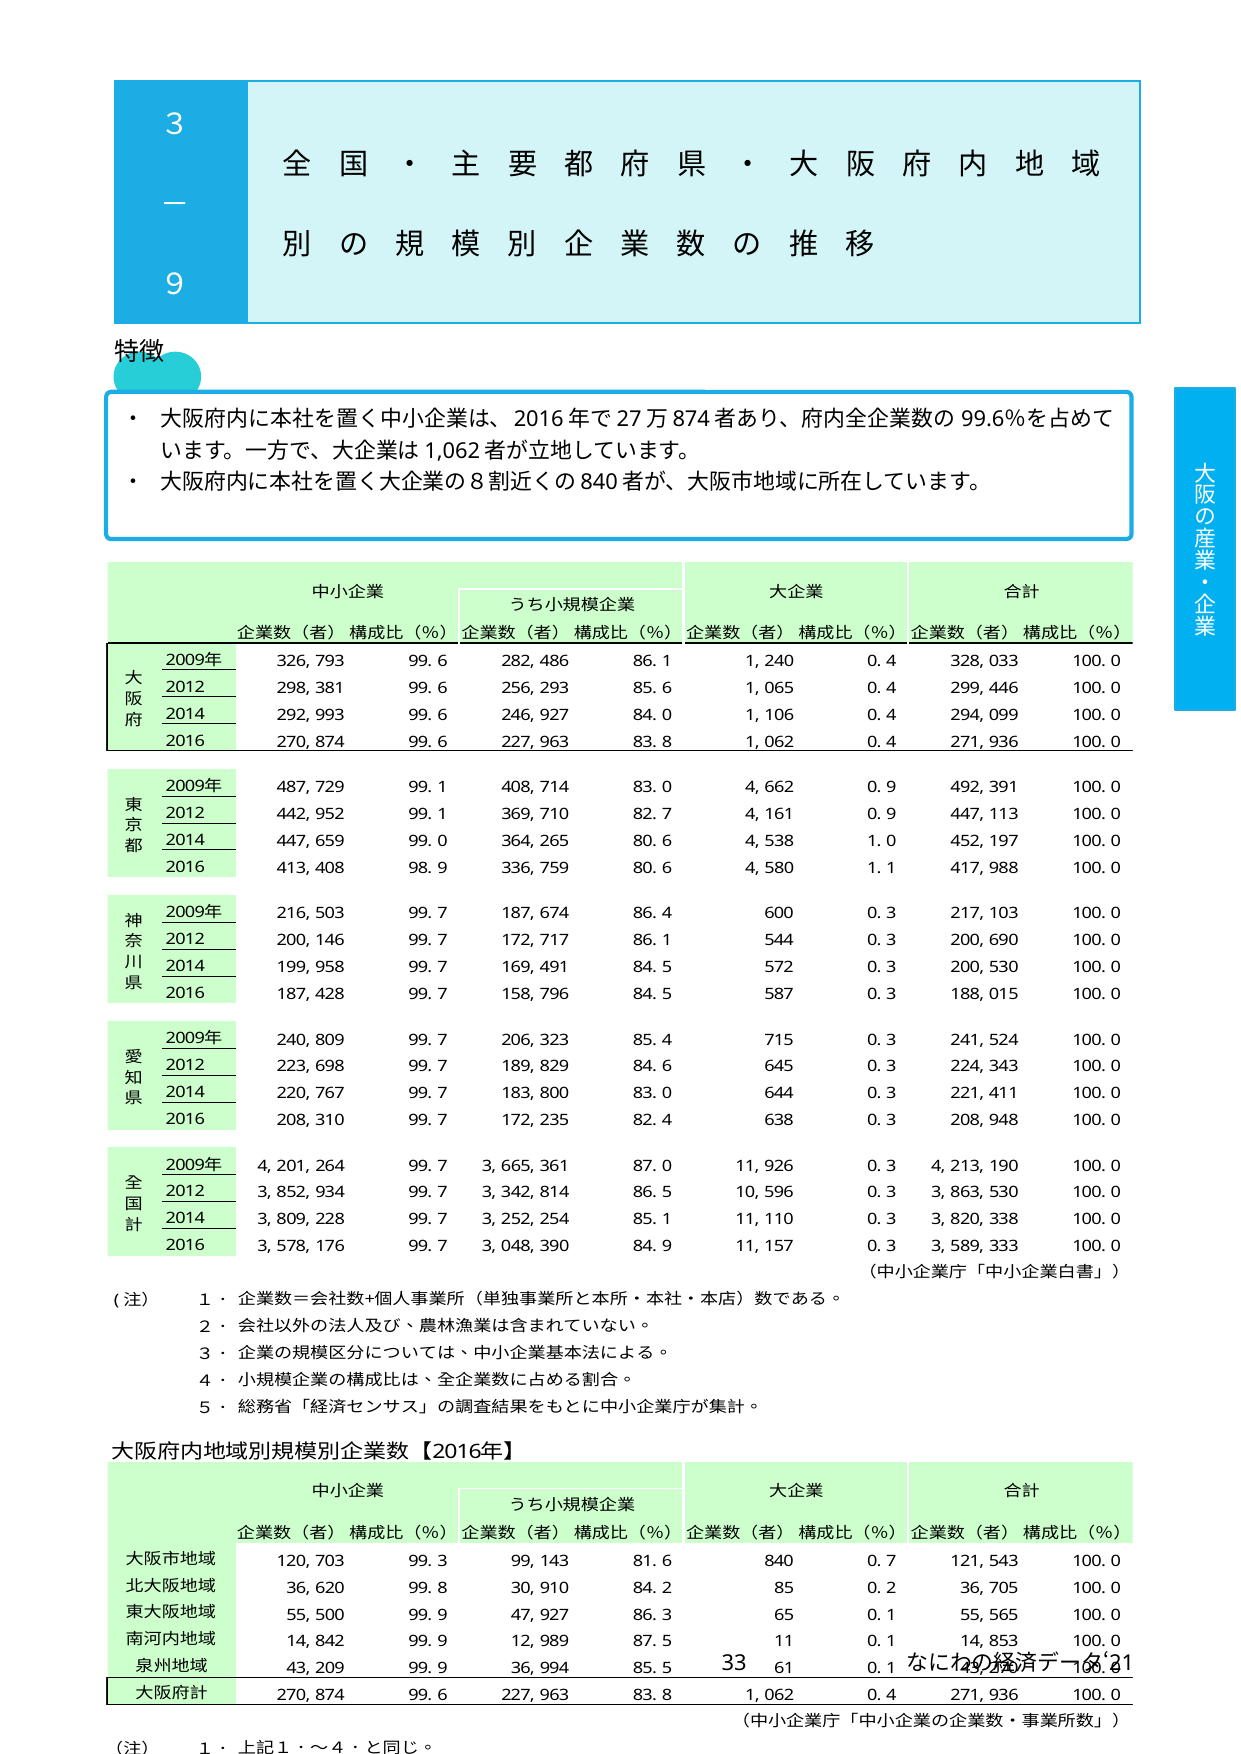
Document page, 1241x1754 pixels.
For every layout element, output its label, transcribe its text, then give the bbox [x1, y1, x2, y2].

table_header 全国・主要都府県・大阪府内地域別の規模別企業数の推移 [248, 82, 1139, 322]
table_header ３－９ [116, 82, 246, 322]
